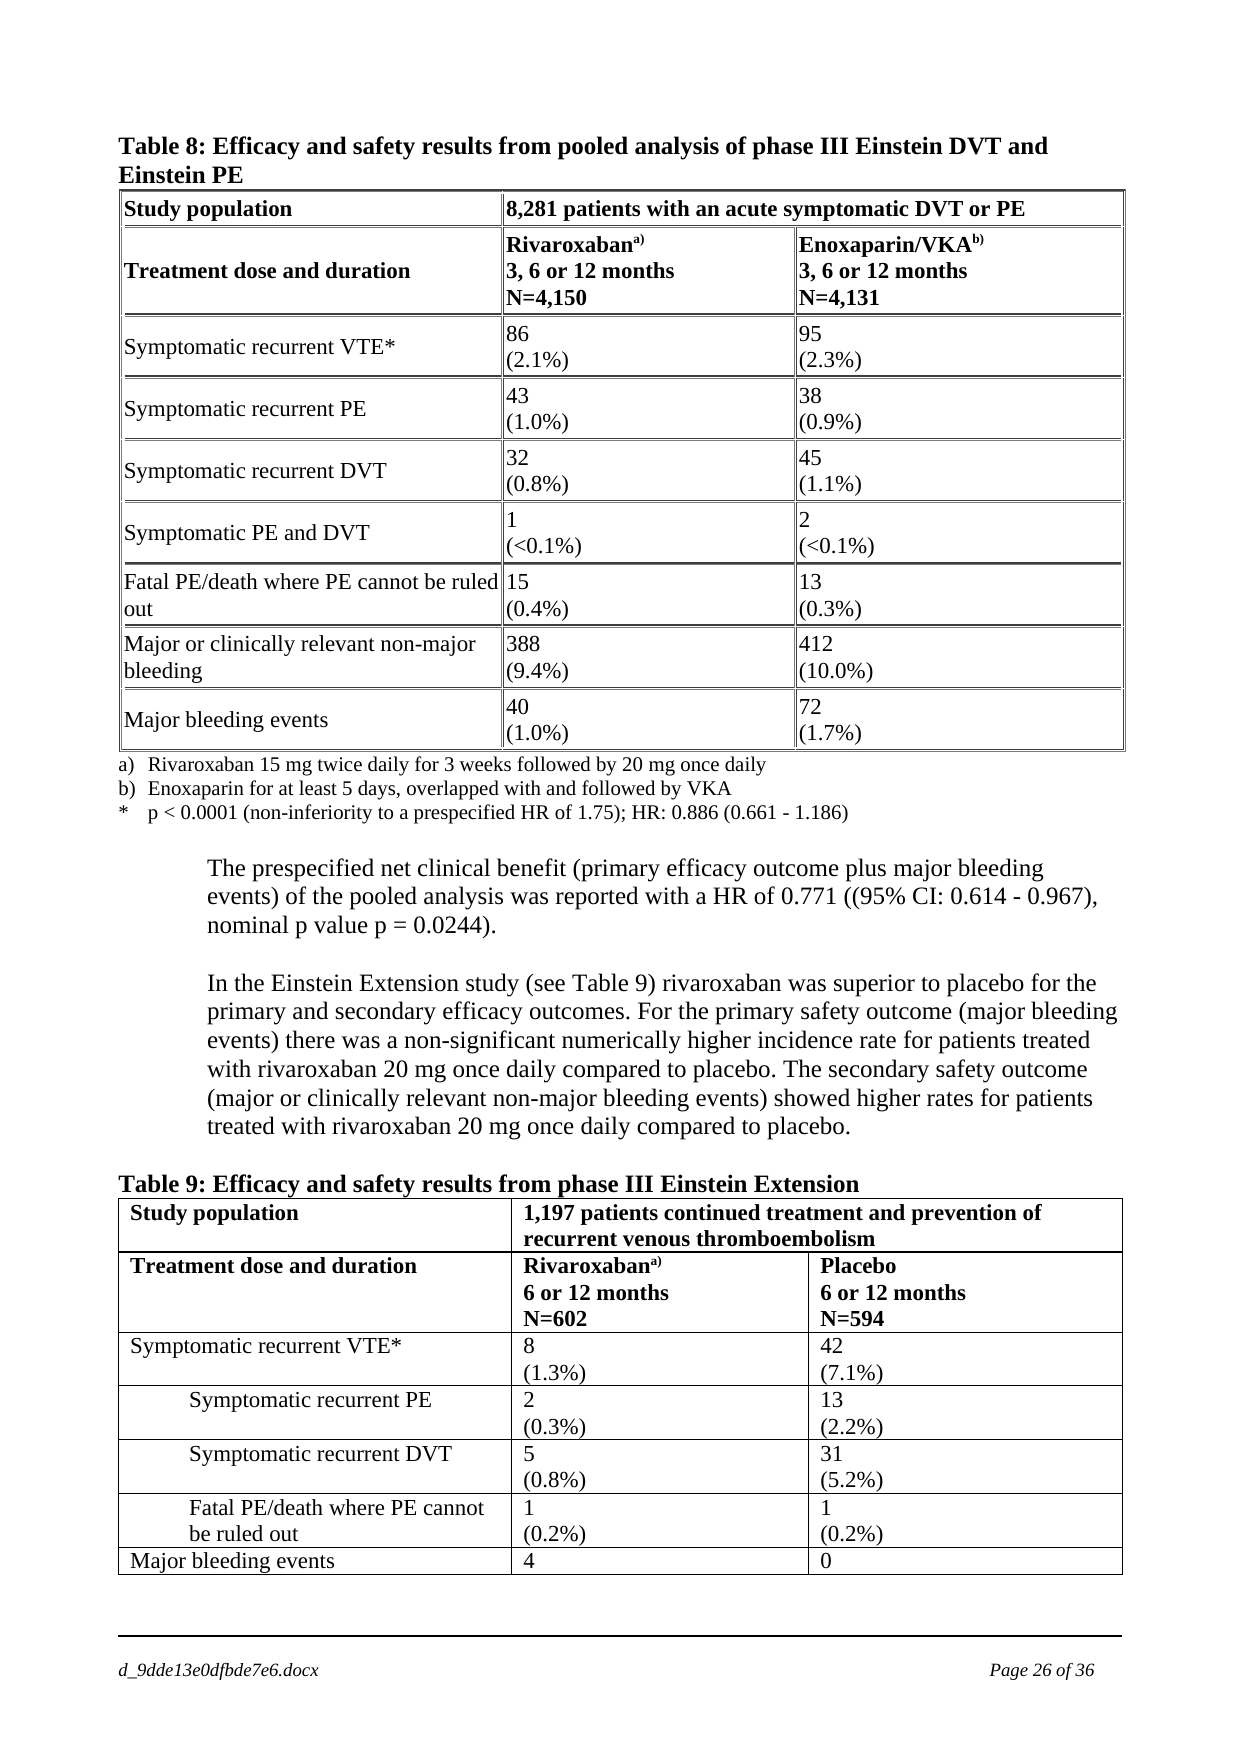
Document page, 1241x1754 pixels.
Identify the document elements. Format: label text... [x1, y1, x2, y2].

table_cell Enoxaparin/VKAb) 3, 6 or 12 months N=4,131 [796, 225, 1124, 313]
table_cell 95 (2.3%) [797, 313, 1123, 375]
table_cell 1 (0.2%) [809, 1494, 1122, 1547]
table_cell 4 (0.7%) [512, 1548, 808, 1574]
table_header Study population [122, 192, 503, 225]
table_cell 388 (9.4%) [504, 628, 794, 686]
table_cell Symptomatic recurrent DVT [119, 1440, 511, 1493]
table_cell Major bleeding events [122, 686, 503, 748]
table_cell Symptomatic recurrent PE [119, 1386, 511, 1439]
table_cell 5 (0.8%) [512, 1440, 808, 1493]
table_cell 31 (5.2%) [809, 1440, 1122, 1493]
table_cell Symptomatic recurrent VTE* [122, 313, 501, 375]
table_cell 0 (0.0%) [809, 1548, 1122, 1574]
table_cell Rivaroxabana) 3, 6 or 12 months N=4,150 [504, 228, 794, 313]
text In the Einstein Extension study (see Table 9) rivaroxaban was superior to placebo for the primary and secondary efficacy outcomes. For the primary safety outcome (major bleeding events) there was a non-significant numerically higher incidence rate for patients treated with rivaroxaban 20 mg once daily compared to placebo. The secondary safety outcome (major or clinically relevant non-major bleeding events) showed higher rates for patients treated with rivaroxaban 20 mg once daily compared to placebo. [207, 968, 1122, 1140]
table_cell 43 (1.0%) [504, 379, 794, 438]
table_cell 72 (1.7%) [796, 686, 1123, 748]
table_cell 2 (<0.1%) [796, 500, 1124, 562]
table_cell 8 (1.3%) [512, 1333, 808, 1385]
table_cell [119, 1548, 511, 1574]
text Table 8: Efficacy and safety results from pooled analysis of phase III Einstein DVT and Einstein PE [118, 131, 1122, 189]
table_cell 13 (2.2%) [809, 1386, 1122, 1439]
table_cell Placebo 6 or 12 months N=594 [809, 1253, 1122, 1332]
table_cell 1 (<0.1%) [504, 503, 794, 562]
table_cell 1 (0.2%) [512, 1494, 808, 1547]
table_cell 412 (10.0%) [797, 624, 1123, 686]
table_cell 38 (0.9%) [797, 375, 1123, 438]
table_header 8,281 patients with an acute symptomatic DVT or PE [503, 192, 1123, 225]
table_cell Rivaroxabana) 6 or 12 months N=602 [512, 1253, 808, 1332]
text Table 9: Efficacy and safety results from phase III Einstein Extension [118, 1169, 1122, 1198]
table_cell 2 (0.3%) [512, 1386, 808, 1439]
table_cell 32 (0.8%) [504, 441, 794, 500]
table_cell 86 (2.1%) [504, 317, 794, 375]
table_cell Fatal PE/death where PE cannot be ruled out [119, 1494, 511, 1547]
text b) Enoxaparin for at least 5 days, overlapped with and followed by VKA [118, 776, 1122, 800]
table_cell Symptomatic recurrent DVT [120, 438, 503, 500]
table_cell 45 (1.1%) [796, 438, 1124, 500]
text * p < 0.0001 (non-inferiority to a prespecified HR of 1.75); HR: 0.886 (0.661 - 1.186) [118, 800, 1122, 824]
table_header 1,197 patients continued treatment and prevention of recurrent venous thromboembolism [512, 1199, 1122, 1251]
table_cell Symptomatic recurrent PE [122, 375, 501, 438]
table_cell 40 (1.0%) [503, 690, 796, 748]
table_cell 42 (7.1%) [809, 1333, 1122, 1385]
table_cell Symptomatic PE and DVT [120, 500, 503, 562]
table_cell Major or clinically relevant non-major bleeding [122, 624, 501, 686]
table_cell Treatment dose and duration [120, 225, 503, 313]
text The prespecified net clinical benefit (primary efficacy outcome plus major bleeding events) of the pooled analysis was reported with a HR of 0.771 ((95% CI: 0.614 - 0.967), nominal p value p = 0.0244). [207, 853, 1122, 939]
table_cell Treatment dose and duration [119, 1253, 511, 1332]
table_cell 13 (0.3%) [797, 562, 1123, 624]
table_cell 15 (0.4%) [504, 565, 794, 624]
table_cell Symptomatic recurrent VTE* [119, 1333, 511, 1385]
table_header Study population [119, 1199, 511, 1251]
text a) Rivaroxaban 15 mg twice daily for 3 weeks followed by 20 mg once daily [118, 752, 1122, 776]
table_cell Fatal PE/death where PE cannot be ruled out [122, 562, 501, 624]
